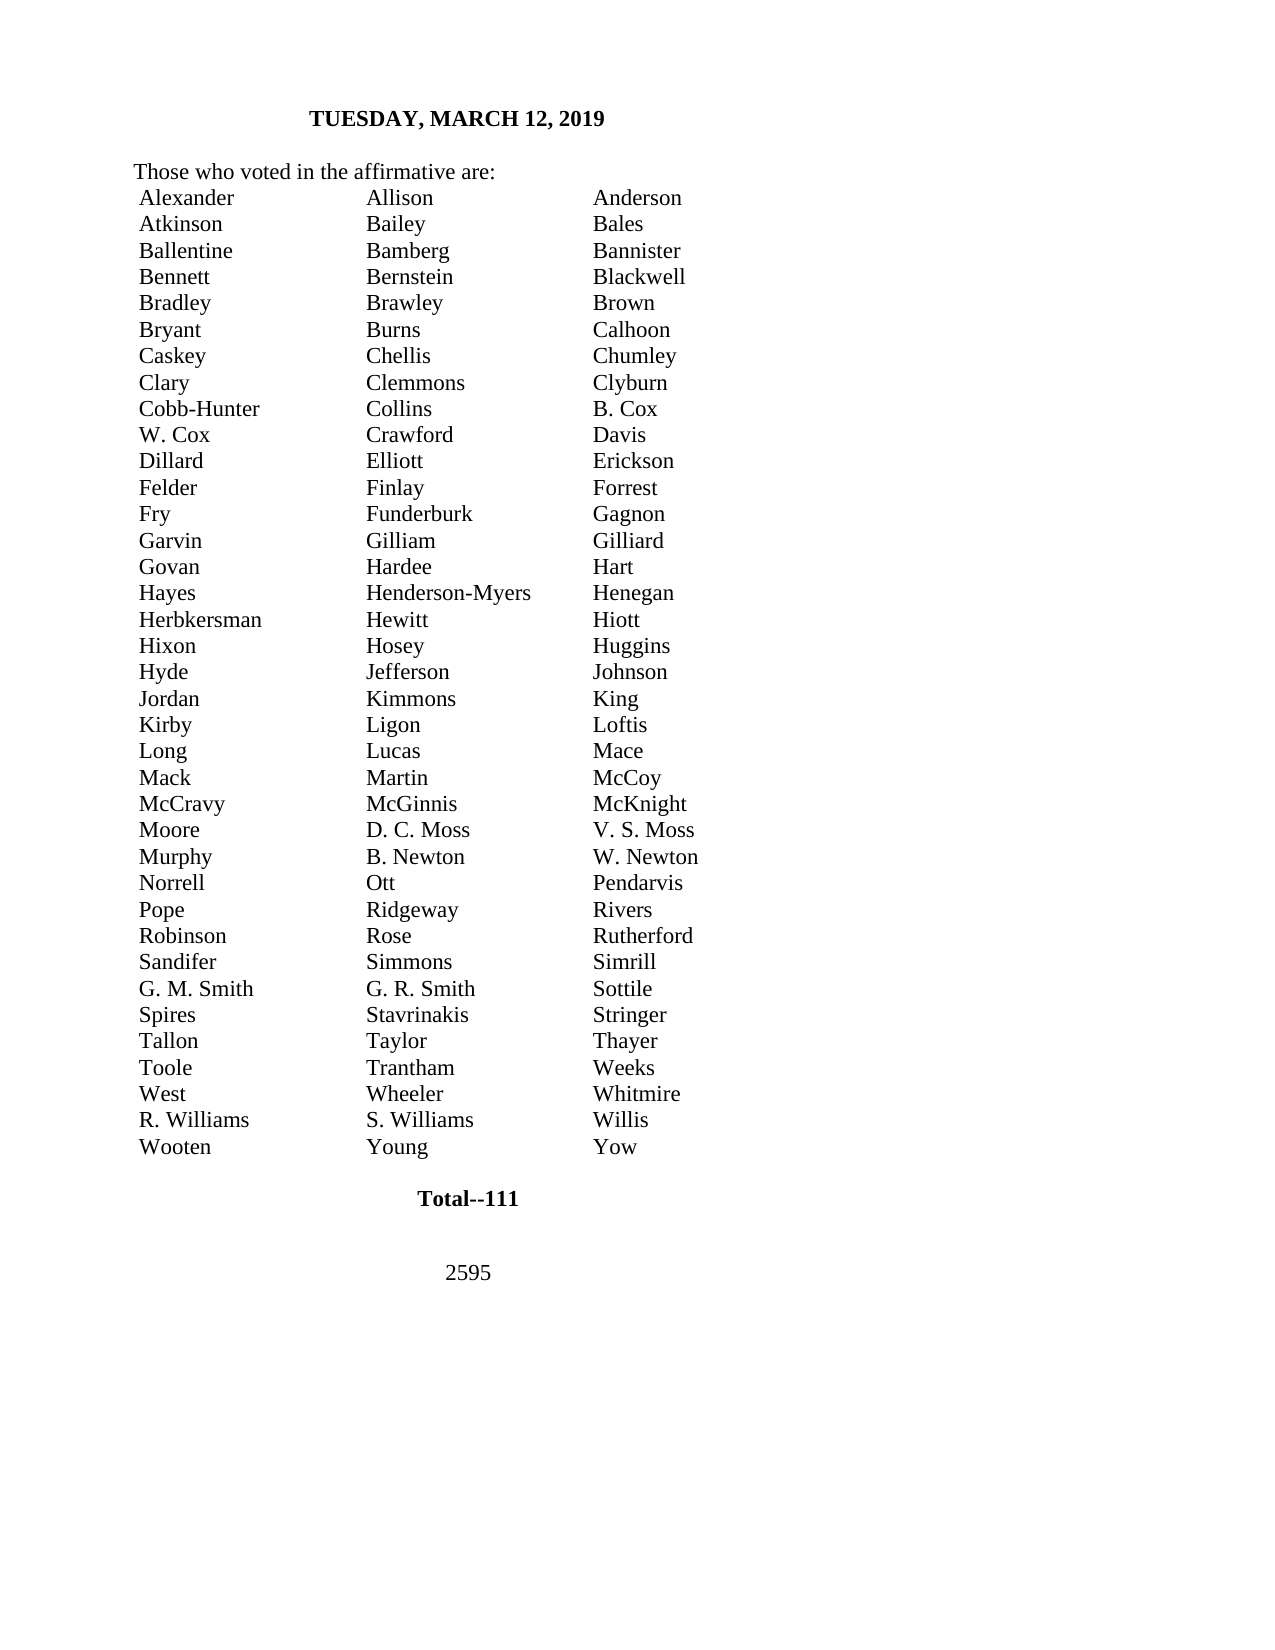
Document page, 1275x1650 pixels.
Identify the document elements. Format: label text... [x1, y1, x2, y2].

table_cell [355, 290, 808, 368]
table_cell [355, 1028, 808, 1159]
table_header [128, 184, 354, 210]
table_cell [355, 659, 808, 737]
text Total--111 [127, 1186, 786, 1212]
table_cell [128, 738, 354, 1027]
text Those who voted in the affirmative are: [127, 158, 786, 184]
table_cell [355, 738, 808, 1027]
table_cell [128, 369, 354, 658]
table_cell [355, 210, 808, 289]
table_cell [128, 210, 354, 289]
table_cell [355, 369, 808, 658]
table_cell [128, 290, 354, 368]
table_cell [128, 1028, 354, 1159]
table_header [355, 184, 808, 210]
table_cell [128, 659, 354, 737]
